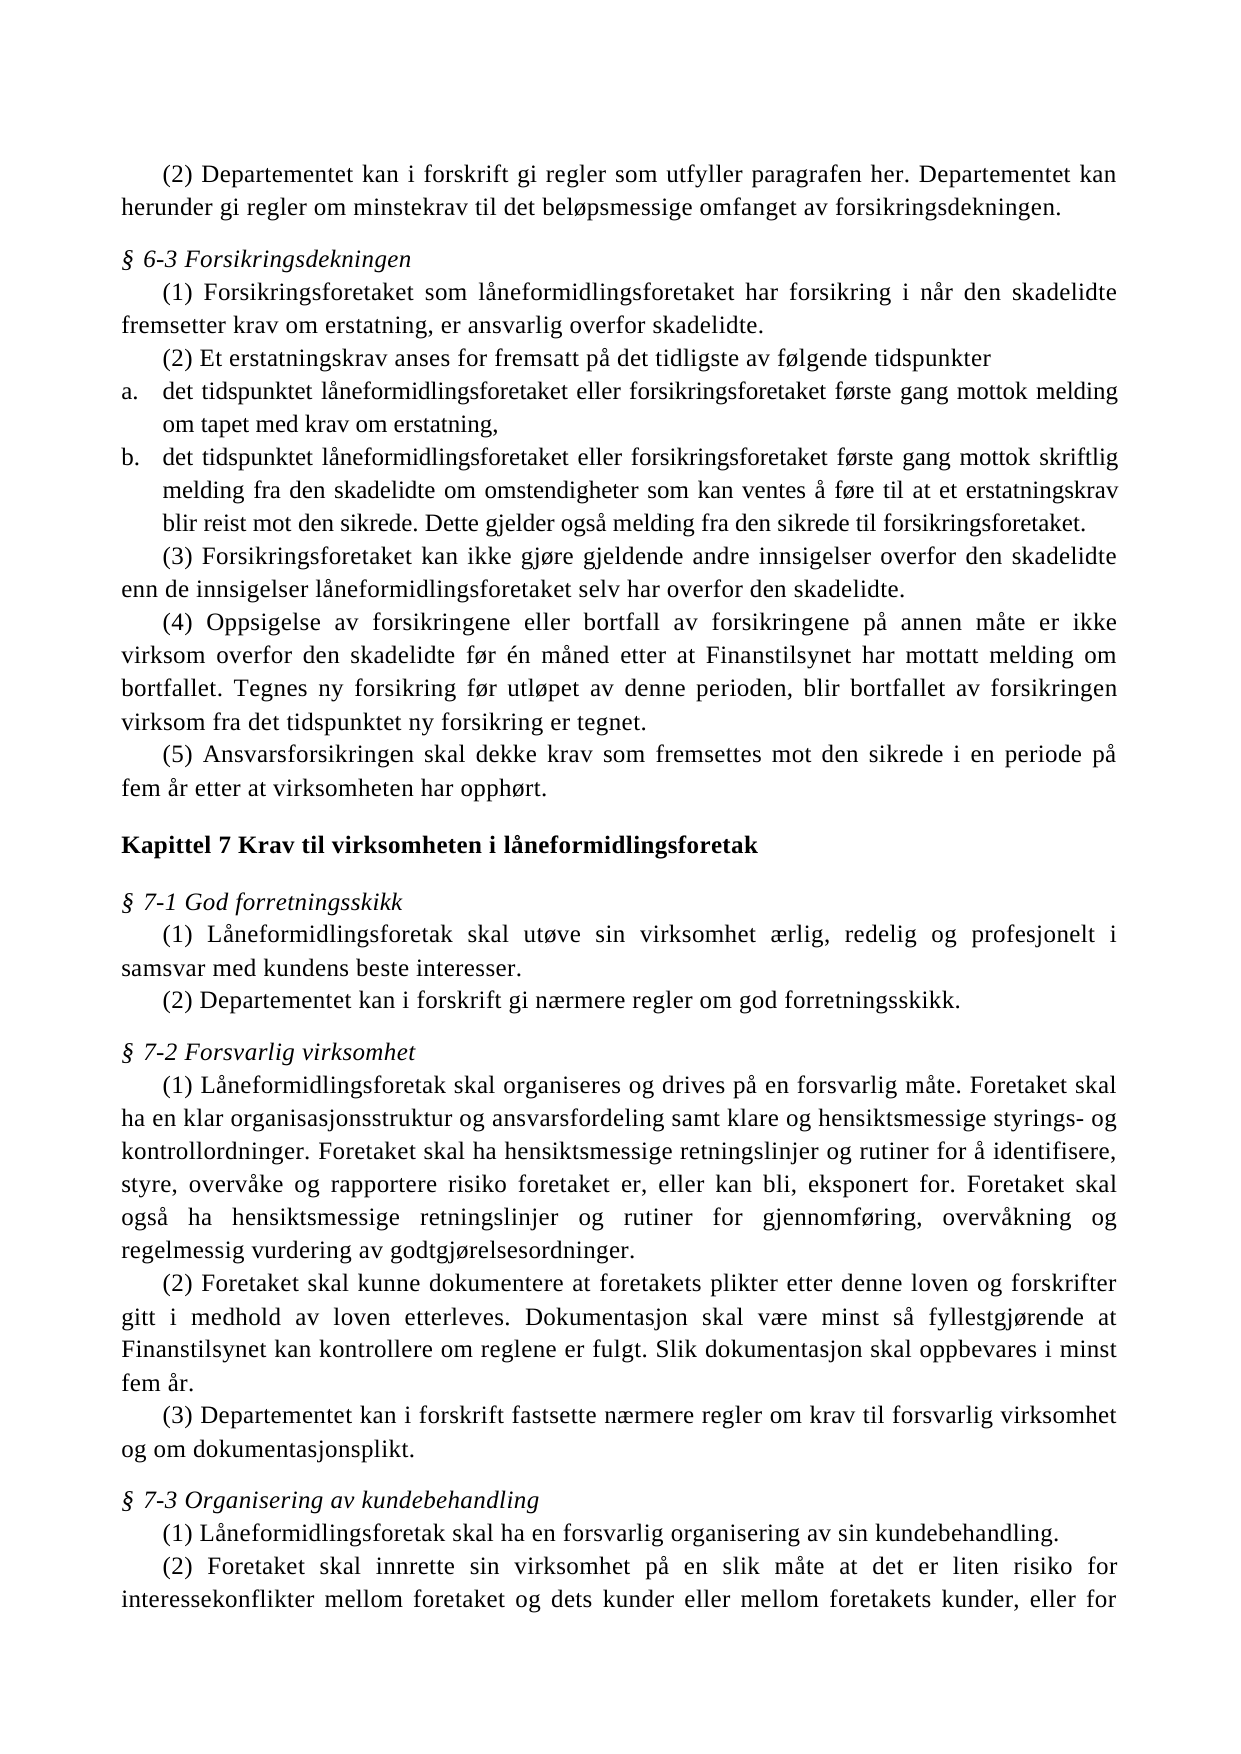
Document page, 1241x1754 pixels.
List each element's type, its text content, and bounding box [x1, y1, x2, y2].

text (3) Departementet kan i forskrift fastsette nærmere regler om krav til forsvarlig virksomhet og om dokumentasjonsplikt. [121, 1401, 1119, 1462]
text (2) Et erstatningskrav anses for fremsatt på det tidligste av følgende tidspunkter [121, 343, 1119, 372]
text (2) Foretaket skal kunne dokumentere at foretakets plikter etter denne loven og forskrifter gitt i medhold av loven etterleves. Dokumentasjon skal være minst så fyllestgjørende at Finanstilsynet kan kontrollere om reglene er fulgt. Slik dokumentasjon skal oppbevares i minst fem år. [121, 1268, 1119, 1396]
text (4) Oppsigelse av forsikringene eller bortfall av forsikringene på annen måte er ikke virksom overfor den skadelidte før én måned etter at Finanstilsynet har mottatt melding om bortfallet. Tegnes ny forsikring før utløpet av denne perioden, blir bortfallet av forsikringen virksom fra det tidspunktet ny forsikring er tegnet. [121, 607, 1119, 735]
text (2) Departementet kan i forskrift gi nærmere regler om god forretningsskikk. [121, 986, 1119, 1014]
text (3) Forsikringsforetaket kan ikke gjøre gjeldende andre innsigelser overfor den skadelidte enn de innsigelser låneformidlingsforetaket selv har overfor den skadelidte. [121, 541, 1119, 603]
text (1) Forsikringsforetaket som låneformidlingsforetaket har forsikring i når den skadelidte fremsetter krav om erstatning, er ansvarlig overfor skadelidte. [121, 277, 1119, 339]
list a. det tidspunktet låneformidlingsforetaket eller forsikringsforetaket første gang mottok melding om tapet med krav om erstatning, [121, 376, 1119, 438]
text Kapittel 7 Krav til virksomheten i låneformidlingsforetak [121, 831, 1119, 859]
text § 7-3 Organisering av kundebehandling [121, 1485, 1119, 1514]
text (1) Låneformidlingsforetak skal utøve sin virksomhet ærlig, redelig og profesjonelt i samsvar med kundens beste interesser. [121, 919, 1119, 981]
text (1) Låneformidlingsforetak skal organiseres og drives på en forsvarlig måte. Foretaket skal ha en klar organisasjonsstruktur og ansvarsfordeling samt klare og hensiktsmessige styrings- og kontrollordninger. Foretaket skal ha hensiktsmessige retningslinjer og rutiner for å identifisere, styre, overvåke og rapportere risiko foretaket er, eller kan bli, eksponert for. Foretaket skal også ha hensiktsmessige retningslinjer og rutiner for gjennomføring, overvåkning og regelmessig vurdering av godtgjørelsesordninger. [121, 1070, 1119, 1264]
text § 7-1 God forretningsskikk [121, 887, 1119, 915]
text § 7-2 Forsvarlig virksomhet [121, 1037, 1119, 1066]
text (5) Ansvarsforsikringen skal dekke krav som fremsettes mot den sikrede i en periode på fem år etter at virksomheten har opphørt. [121, 739, 1119, 801]
text (1) Låneformidlingsforetak skal ha en forsvarlig organisering av sin kundebehandling. [121, 1518, 1119, 1547]
text § 6-3 Forsikringsdekningen [121, 244, 1119, 273]
list b. det tidspunktet låneformidlingsforetaket eller forsikringsforetaket første gang mottok skriftlig melding fra den skadelidte om omstendigheter som kan ventes å føre til at et erstatningskrav blir reist mot den sikrede. Dette gjelder også melding fra den sikrede til forsikringsforetaket. [121, 442, 1119, 537]
text (2) Departementet kan i forskrift gi regler som utfyller paragrafen her. Departementet kan herunder gi regler om minstekrav til det beløpsmessige omfanget av forsikringsdekningen. [121, 159, 1119, 221]
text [121, 1551, 1119, 1613]
